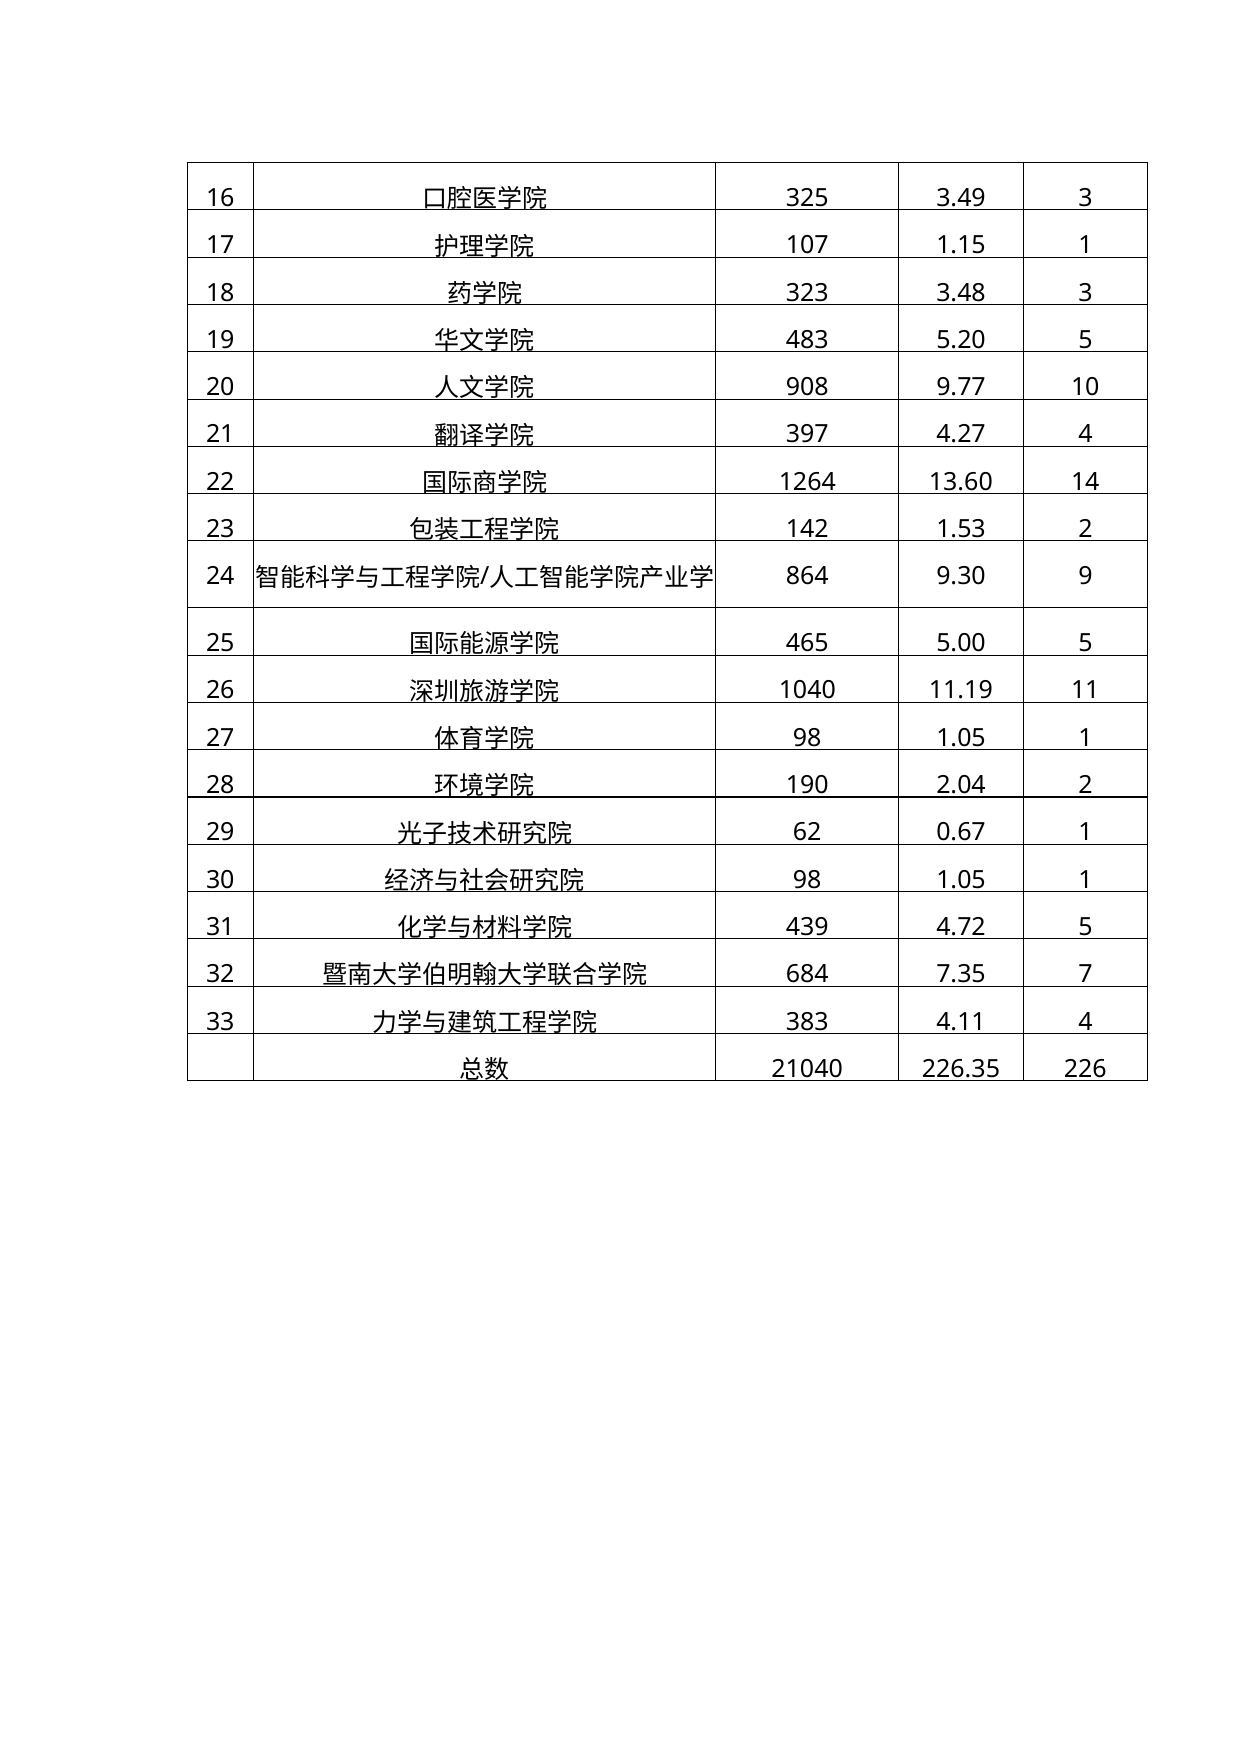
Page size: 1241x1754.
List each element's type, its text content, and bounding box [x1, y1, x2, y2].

table_cell 2 [1024, 494, 1147, 540]
table_cell 1040 [716, 656, 898, 702]
table_cell 18 [188, 258, 253, 304]
table_cell 4.11 [899, 987, 1023, 1033]
table_cell 19 [188, 305, 253, 351]
table_cell 2.04 [899, 750, 1023, 796]
table_cell [188, 1034, 253, 1080]
table_cell 经济与社会研究院 [254, 845, 715, 891]
table_cell 22 [188, 447, 253, 493]
table_cell 3 [1024, 163, 1147, 209]
table_cell 0.67 [899, 798, 1023, 844]
table_cell 5 [1024, 608, 1147, 654]
table_cell 31 [188, 892, 253, 938]
table_cell 7.35 [899, 939, 1023, 986]
table_cell 397 [716, 400, 898, 446]
table_cell 11.19 [899, 656, 1023, 702]
table_cell 4 [1024, 987, 1147, 1033]
table_cell 864 [716, 541, 898, 607]
table_cell 2 [1024, 750, 1147, 796]
table_cell 9.30 [899, 541, 1023, 607]
table_cell 16 [188, 163, 253, 209]
table_cell 7 [1024, 939, 1147, 986]
table_cell 体育学院 [254, 703, 715, 749]
table_cell 护理学院 [254, 210, 715, 257]
table_cell 1.53 [899, 494, 1023, 540]
table_cell 3.48 [899, 258, 1023, 304]
table_cell 1.05 [899, 845, 1023, 891]
table_cell 226.35 [899, 1034, 1023, 1080]
table_cell 1 [1024, 845, 1147, 891]
table_cell 1264 [716, 447, 898, 493]
table_cell 684 [716, 939, 898, 986]
table_cell 深圳旅游学院 [254, 656, 715, 702]
table_cell 226 [1024, 1034, 1147, 1080]
table_cell 9 [1024, 541, 1147, 607]
table_cell 323 [716, 258, 898, 304]
table_cell 908 [716, 352, 898, 398]
table_cell 5 [1024, 305, 1147, 351]
table_cell 14 [1024, 447, 1147, 493]
table_cell 5 [1024, 892, 1147, 938]
table_cell 3 [1024, 258, 1147, 304]
table_cell 33 [188, 987, 253, 1033]
table_cell 国际能源学院 [254, 608, 715, 654]
table_cell 30 [188, 845, 253, 891]
table_cell 5.00 [899, 608, 1023, 654]
table_cell 21040 [716, 1034, 898, 1080]
table_cell 1 [1024, 210, 1147, 257]
table_cell 1.05 [899, 703, 1023, 749]
table_cell 人文学院 [254, 352, 715, 398]
table_cell 5.20 [899, 305, 1023, 351]
table_cell 13.60 [899, 447, 1023, 493]
table_cell 98 [716, 703, 898, 749]
table_cell 药学院 [254, 258, 715, 304]
table_cell 1 [1024, 798, 1147, 844]
table_cell 27 [188, 703, 253, 749]
table_cell 智能科学与工程学院/人工智能学院产业学院 [254, 541, 715, 607]
table_cell 465 [716, 608, 898, 654]
table_cell 口腔医学院 [254, 163, 715, 209]
table_cell 439 [716, 892, 898, 938]
table_cell 3.49 [899, 163, 1023, 209]
table_cell 23 [188, 494, 253, 540]
table_cell 29 [188, 798, 253, 844]
table_cell 383 [716, 987, 898, 1033]
table_cell 21 [188, 400, 253, 446]
table_cell 包装工程学院 [254, 494, 715, 540]
table_cell 190 [716, 750, 898, 796]
table_cell 4.72 [899, 892, 1023, 938]
table_cell 98 [716, 845, 898, 891]
table_cell 1.15 [899, 210, 1023, 257]
table_cell 翻译学院 [254, 400, 715, 446]
table_cell 化学与材料学院 [254, 892, 715, 938]
table_cell 325 [716, 163, 898, 209]
table_cell 光子技术研究院 [254, 798, 715, 844]
table_cell 4.27 [899, 400, 1023, 446]
table_cell 暨南大学伯明翰大学联合学院 [254, 939, 715, 986]
table_cell 1 [1024, 703, 1147, 749]
table_cell 62 [716, 798, 898, 844]
table_cell 力学与建筑工程学院 [254, 987, 715, 1033]
table_cell 32 [188, 939, 253, 986]
table_cell 华文学院 [254, 305, 715, 351]
table_cell 26 [188, 656, 253, 702]
table_cell 总数 [254, 1034, 715, 1080]
table_cell 107 [716, 210, 898, 257]
table_cell 9.77 [899, 352, 1023, 398]
table_cell 4 [1024, 400, 1147, 446]
table_cell 142 [716, 494, 898, 540]
table_cell 20 [188, 352, 253, 398]
table_cell 国际商学院 [254, 447, 715, 493]
table_cell 28 [188, 750, 253, 796]
table_cell 24 [188, 541, 253, 607]
table_cell 17 [188, 210, 253, 257]
table_cell 483 [716, 305, 898, 351]
table_cell 10 [1024, 352, 1147, 398]
table_cell 11 [1024, 656, 1147, 702]
table_cell 环境学院 [254, 750, 715, 796]
table_cell 25 [188, 608, 253, 654]
